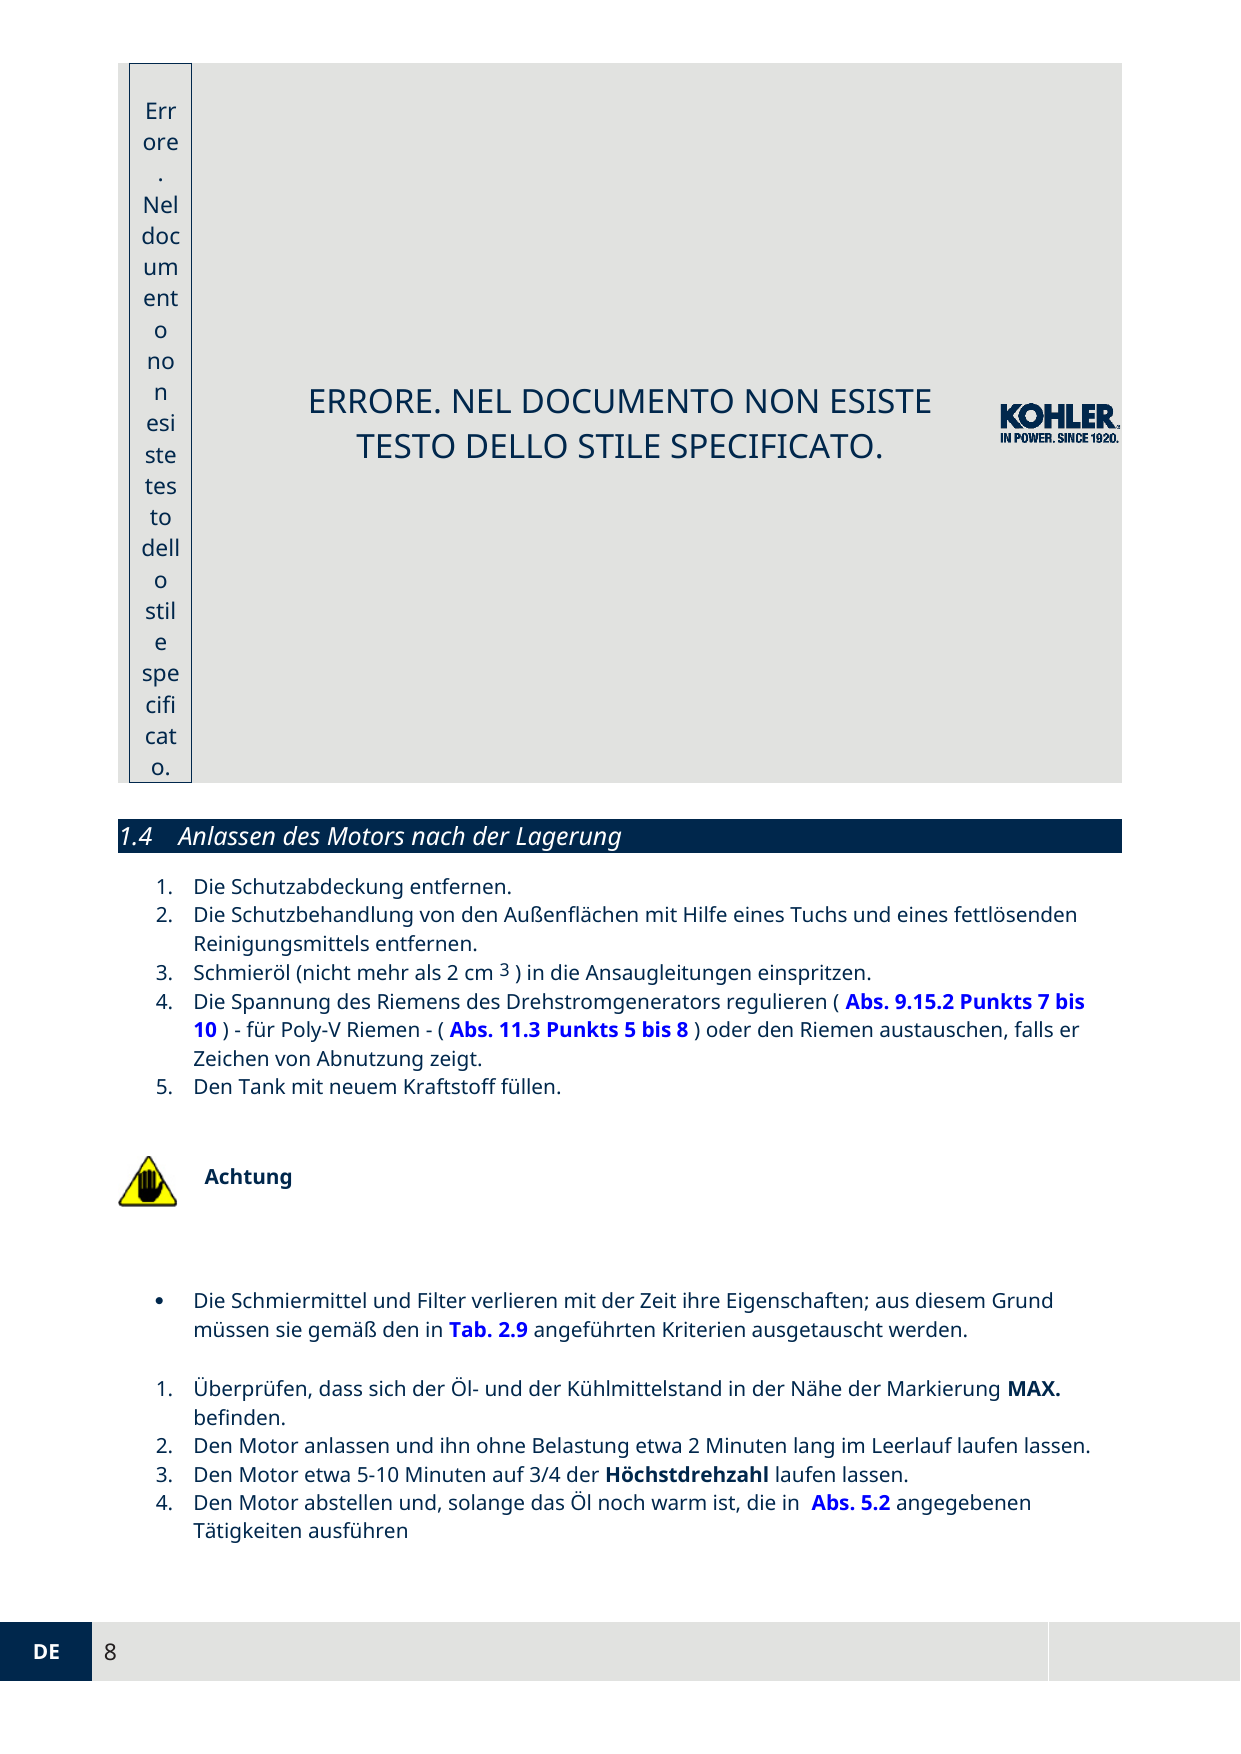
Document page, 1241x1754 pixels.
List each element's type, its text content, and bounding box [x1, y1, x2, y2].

list Den Motor abstellen und, solange das Öl noch warm ist, die in Abs. 5.2 angegebenen Tätigkeiten ausführen [156, 1488, 1122, 1545]
list Die Schutzbehandlung von den Außenflächen mit Hilfe eines Tuchs und eines fettlösenden Reinigungsmittels entfernen. [156, 901, 1122, 957]
subtitle Anlassen des Motors nach der Lagerung [118, 819, 1122, 853]
list Überprüfen, dass sich der Öl- und der Kühlmittelstand in der Nähe der Markierung MAX. befinden. [156, 1374, 1122, 1431]
picture [118, 1156, 178, 1207]
list Den Motor etwa 5-10 Minuten auf 3/4 der Höchstdrehzahl laufen lassen. [156, 1460, 1122, 1488]
list Die Schmiermittel und Filter verlieren mit der Zeit ihre Eigenschaften; aus diesem Grund müssen sie gemäß den in Tab. 2.9 angeführten Kriterien ausgetauscht werden. [156, 1287, 1122, 1343]
list Den Motor anlassen und ihn ohne Belastung etwa 2 Minuten lang im Leerlauf laufen lassen. [156, 1431, 1122, 1460]
picture [1000, 403, 1121, 443]
list Den Tank mit neuem Kraftstoff füllen. [156, 1072, 1122, 1101]
list Die Spannung des Riemens des Drehstromgenerators regulieren ( Abs. 9.15.2 Punkts 7 bis 10 ) - für Poly-V Riemen - ( Abs. 11.3 Punkts 5 bis 8 ) oder den Riemen austauschen, falls er Zeichen von Abnutzung zeigt. [156, 987, 1122, 1072]
list Schmieröl (nicht mehr als 2 cm 3 ) in die Ansaugleitungen einspritzen. [156, 957, 1122, 987]
list Die Schutzabdeckung entfernen. [156, 872, 1122, 901]
text Achtung [178, 1162, 1122, 1191]
